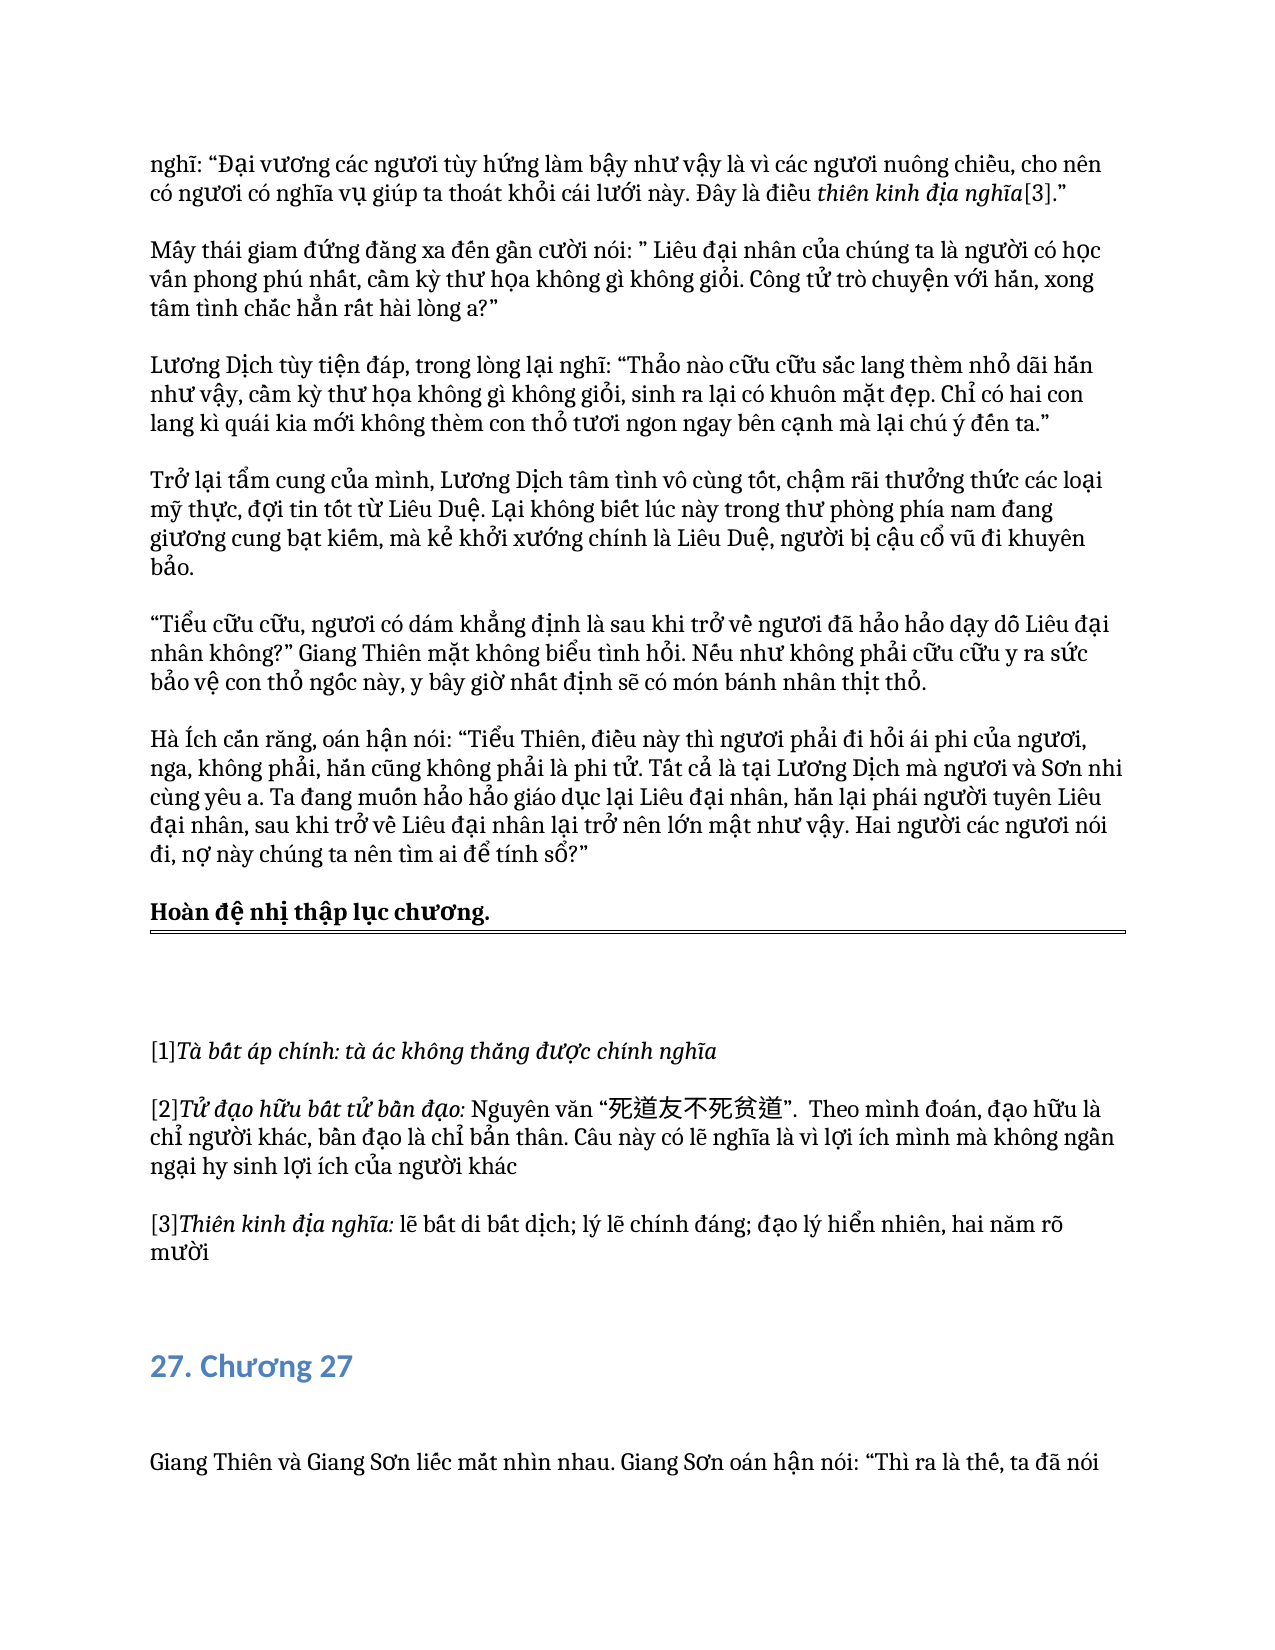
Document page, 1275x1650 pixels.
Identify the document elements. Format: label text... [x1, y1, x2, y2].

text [150, 150, 1125, 926]
text [1]Tà bất áp chính: tà ác không thắng được chính nghĩa [2]Tử đạo hữu bất tử bần đạo: Nguyên văn “死道友不死贫道”. Theo mình đoán, đạo hữu là chỉ người khác, bần đạo là chỉ bản thân. Câu này có lẽ nghĩa là vì lợi ích mình mà không ngần ngại hy sinh lợi ích của người khác [3]Thiên kinh địa nghĩa: lẽ bất di bất dịch; lý lẽ chính đáng; đạo lý hiển nhiên, hai năm rõ mười [150, 979, 1125, 1324]
subtitle 27. Chương 27 [150, 1345, 1125, 1386]
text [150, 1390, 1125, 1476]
